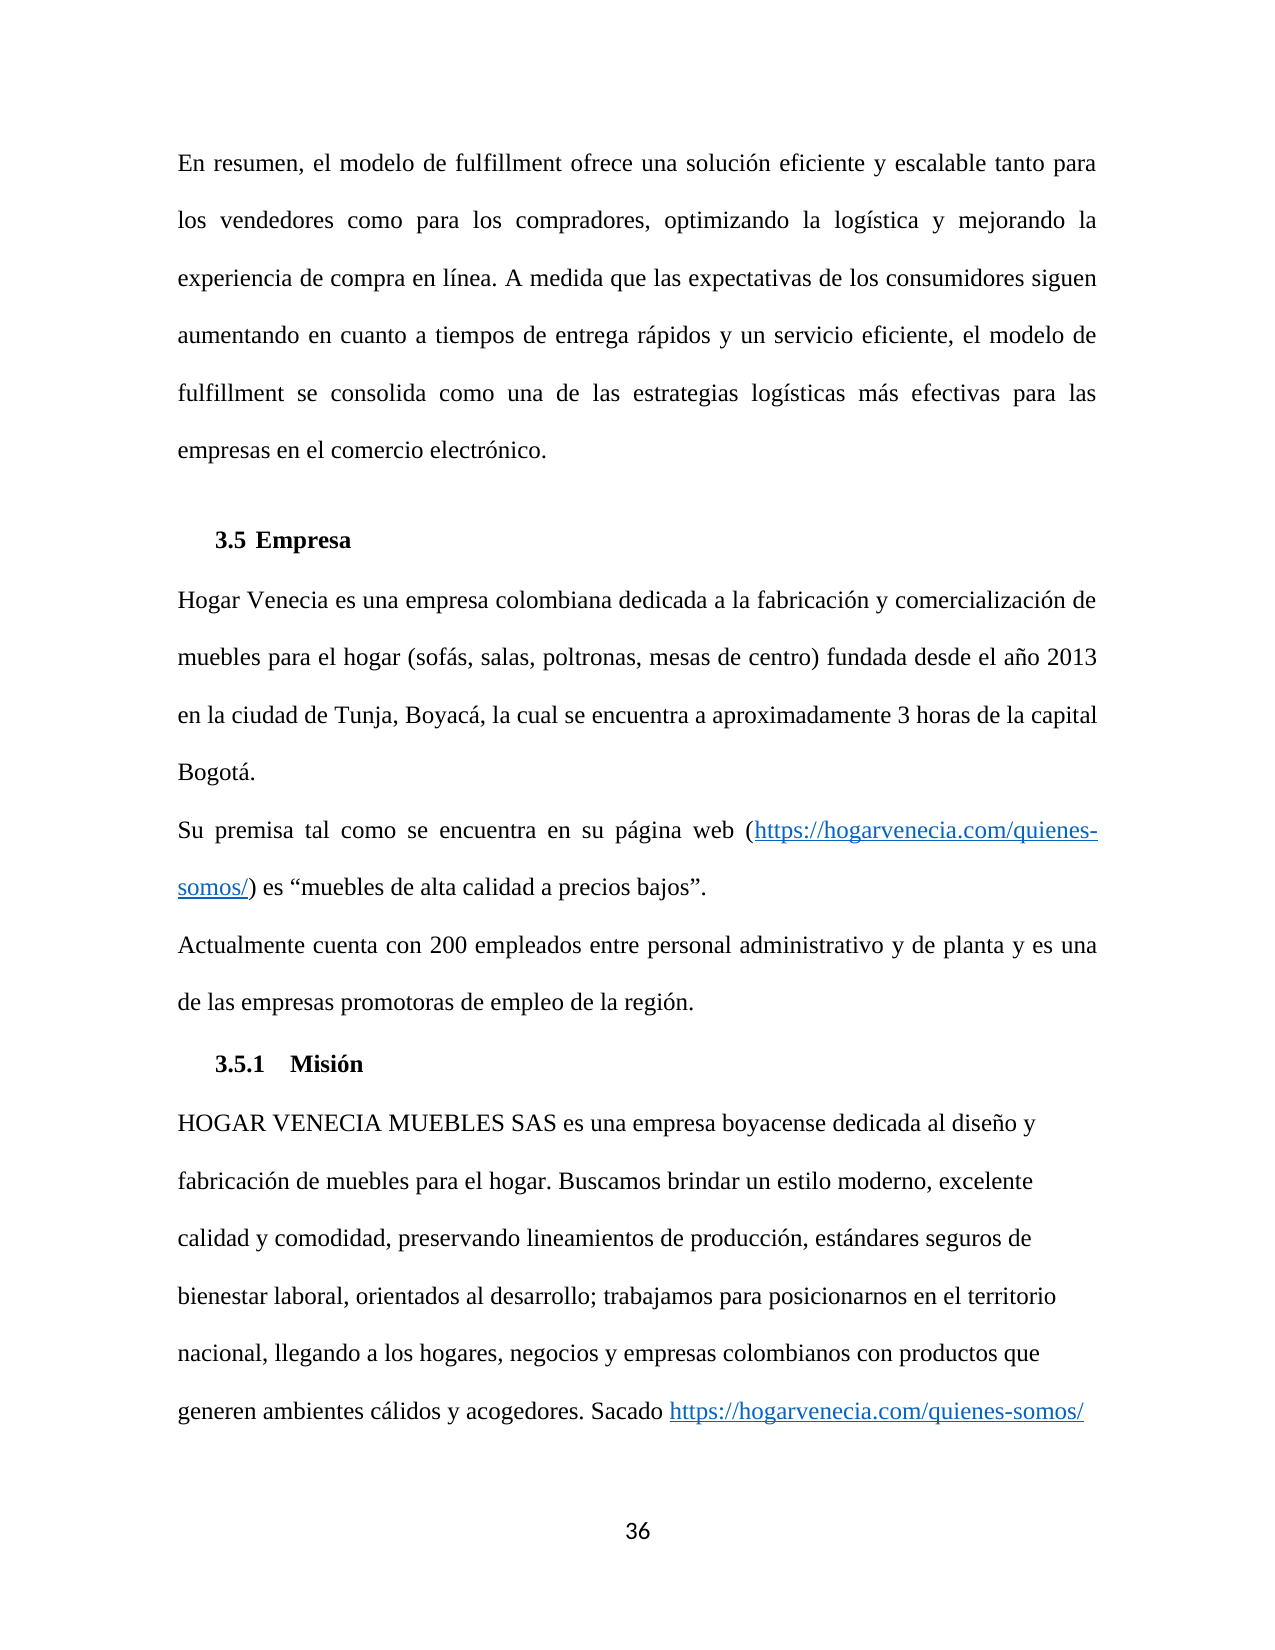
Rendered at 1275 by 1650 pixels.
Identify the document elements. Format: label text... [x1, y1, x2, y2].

subtitle Empresa [215, 526, 1098, 554]
text Su premisa tal como se encuentra en su página web (https://hogarvenecia.com/quienes-somos/) es “muebles de alta calidad a precios bajos”. [177, 815, 1098, 901]
text HOGAR VENECIA MUEBLES SAS es una empresa boyacense dedicada al diseño y fabricación de muebles para el hogar. Buscamos brindar un estilo moderno, excelente calidad y comodidad, preservando lineamientos de producción, estándares seguros de bienestar laboral, orientados al desarrollo; trabajamos para posicionarnos en el territorio nacional, llegando a los hogares, negocios y empresas colombianos con productos que generen ambientes cálidos y acogedores. Sacado https://hogarvenecia.com/quienes-somos/ [177, 1108, 1098, 1424]
text Actualmente cuenta con 200 empleados entre personal administrativo y de planta y es una de las empresas promotoras de empleo de la región. [177, 930, 1098, 1016]
text Hogar Venecia es una empresa colombiana dedicada a la fabricación y comercialización de muebles para el hogar (sofás, salas, poltronas, mesas de centro) fundada desde el año 2013 en la ciudad de Tunja, Boyacá, la cual se encuentra a aproximadamente 3 horas de la capital Bogotá. [177, 585, 1098, 786]
subtitle Misión [215, 1049, 1098, 1078]
text En resumen, el modelo de fulfillment ofrece una solución eficiente y escalable tanto para los vendedores como para los compradores, optimizando la logística y mejorando la experiencia de compra en línea. A medida que las expectativas de los consumidores siguen aumentando en cuanto a tiempos de entrega rápidos y un servicio eficiente, el modelo de fulfillment se consolida como una de las estrategias logísticas más efectivas para las empresas en el comercio electrónico. [177, 148, 1098, 464]
